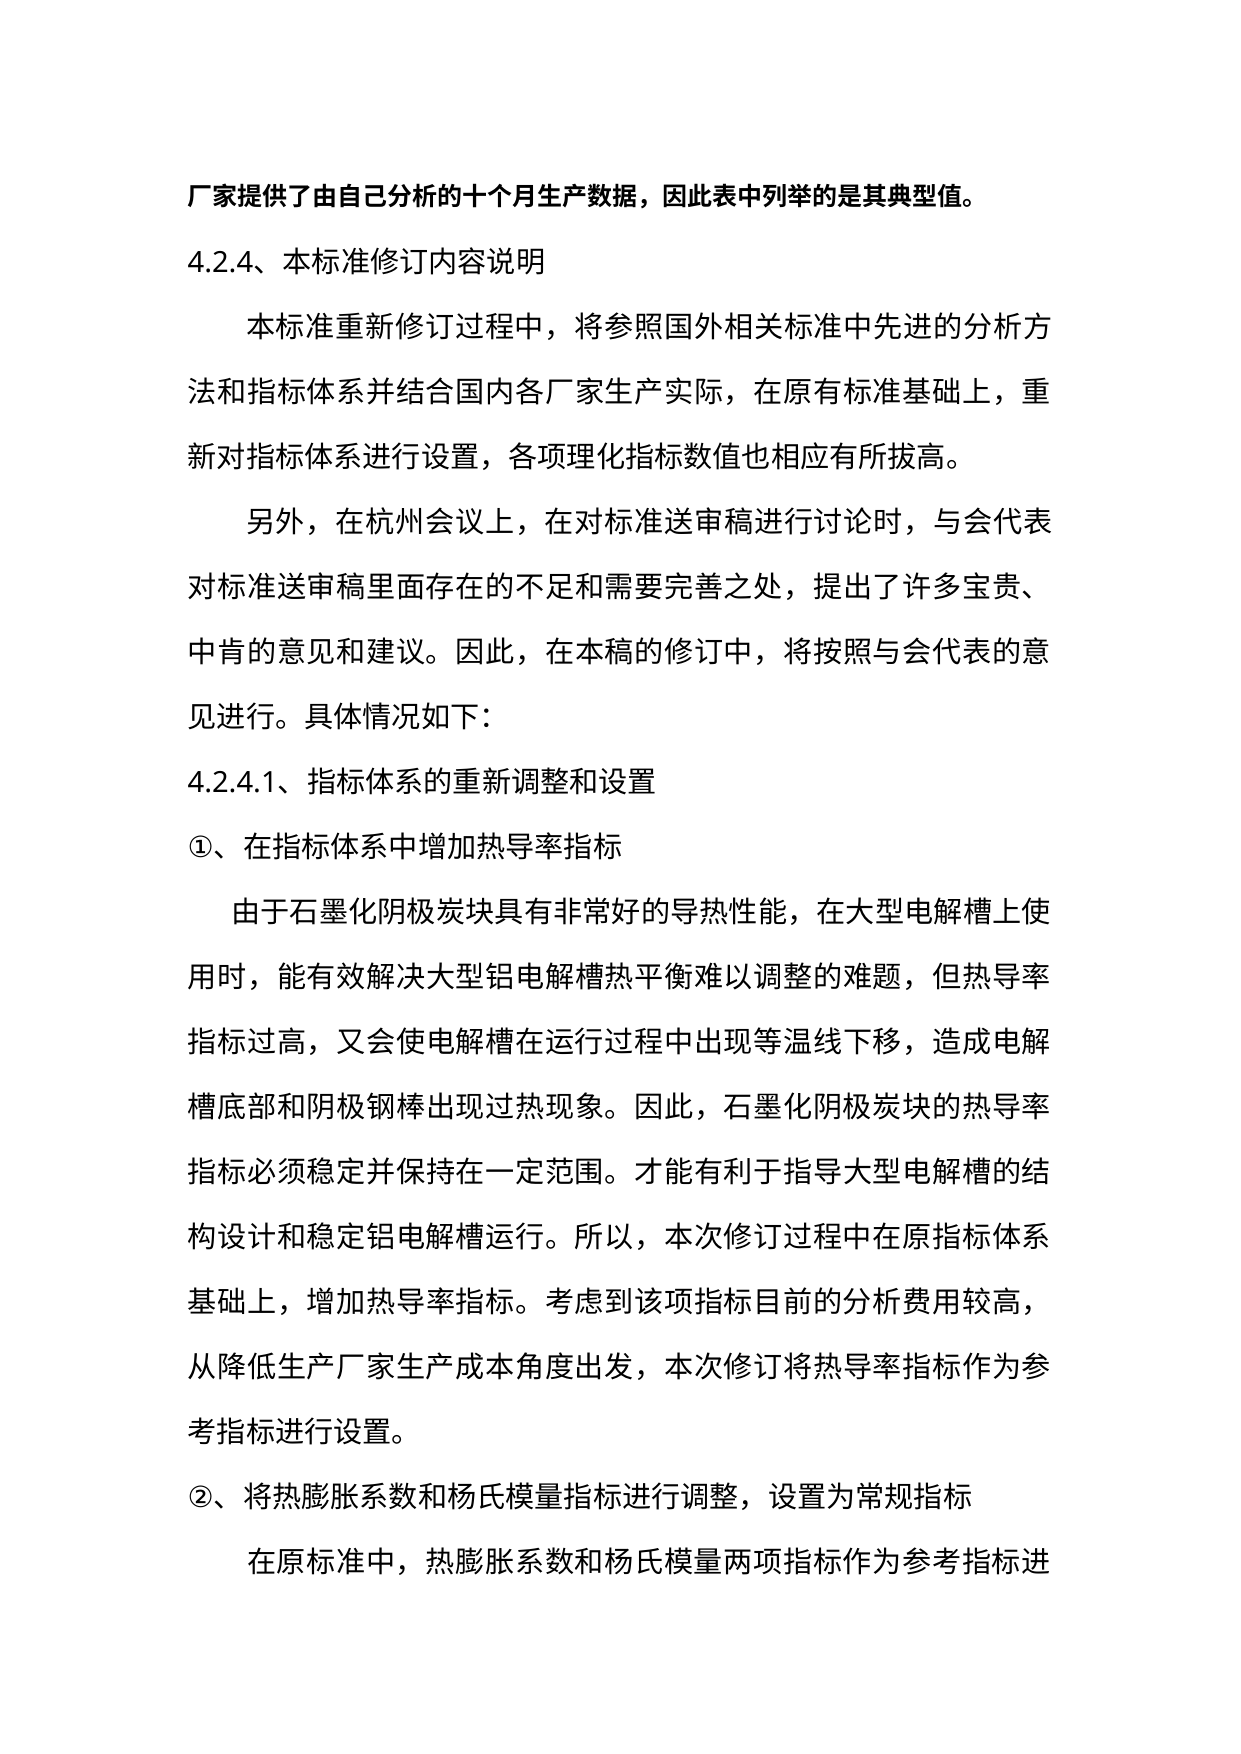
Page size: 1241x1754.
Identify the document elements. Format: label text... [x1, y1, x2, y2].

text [187, 1527, 1053, 1592]
text 本标准重新修订过程中，将参照国外相关标准中先进的分析方法和指标体系并结合国内各厂家生产实际，在原有标准基础上，重新对指标体系进行设置，各项理化指标数值也相应有所拔高。 [187, 292, 1053, 487]
text 另外，在杭州会议上，在对标准送审稿进行讨论时，与会代表对标准送审稿里面存在的不足和需要完善之处，提出了许多宝贵、中肯的意见和建议。因此，在本稿的修订中，将按照与会代表的意见进行。具体情况如下： [187, 487, 1053, 747]
text 4.2.4、本标准修订内容说明 [187, 227, 1053, 292]
text ①、在指标体系中增加热导率指标 [187, 812, 1053, 877]
text 由于石墨化阴极炭块具有非常好的导热性能，在大型电解槽上使用时，能有效解决大型铝电解槽热平衡难以调整的难题，但热导率指标过高，又会使电解槽在运行过程中出现等温线下移，造成电解槽底部和阴极钢棒出现过热现象。因此，石墨化阴极炭块的热导率指标必须稳定并保持在一定范围。才能有利于指导大型电解槽的结构设计和稳定铝电解槽运行。所以，本次修订过程中在原指标体系基础上，增加热导率指标。考虑到该项指标目前的分析费用较高，从降低生产厂家生产成本角度出发，本次修订将热导率指标作为参考指标进行设置。 [187, 877, 1053, 1462]
text 4.2.4.1、指标体系的重新调整和设置 [187, 747, 1053, 812]
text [187, 162, 1053, 227]
text ②、将热膨胀系数和杨氏模量指标进行调整，设置为常规指标 [187, 1462, 1053, 1527]
